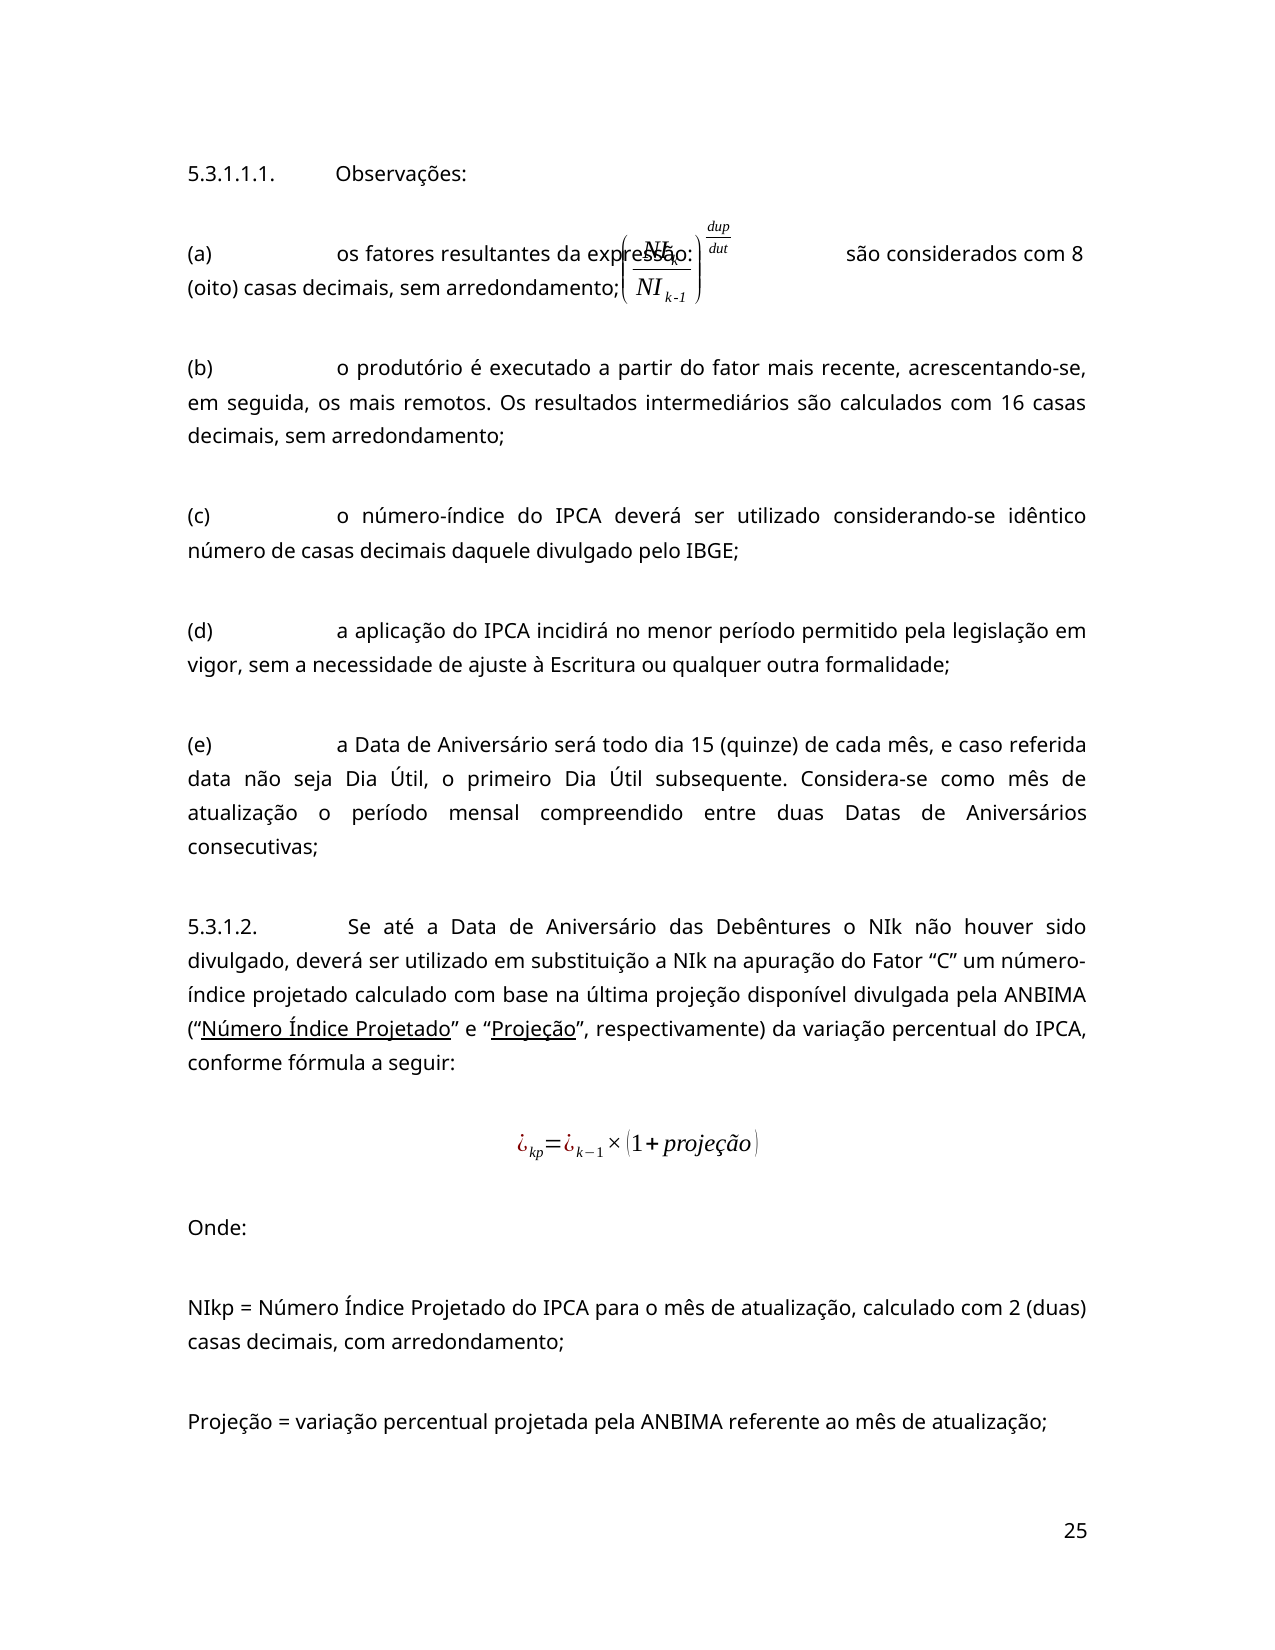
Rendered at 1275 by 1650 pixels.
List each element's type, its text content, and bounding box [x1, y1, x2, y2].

list Observações: [187, 159, 1087, 188]
text Projeção = variação percentual projetada pela ANBIMA referente ao mês de atualização; [187, 1407, 1087, 1435]
list a Data de Aniversário será todo dia 15 (quinze) de cada mês, e caso referida data não seja Dia Útil, o primeiro Dia Útil subsequente. Considera-se como mês de atualização o período mensal compreendido entre duas Datas de Aniversários consecutivas; [187, 730, 1087, 860]
list a aplicação do IPCA incidirá no menor período permitido pela legislação em vigor, sem a necessidade de ajuste à Escritura ou qualquer outra formalidade; [187, 616, 1087, 678]
list Se até a Data de Aniversário das Debêntures o NIk não houver sido divulgado, deverá ser utilizado em substituição a NIk na apuração do Fator “C” um número- índice projetado calculado com base na última projeção disponível divulgada pela ANBIMA (“Número Índice Projetado” e “Projeção”, respectivamente) da variação percentual do IPCA, conforme fórmula a seguir: [187, 912, 1087, 1077]
list os fatores resultantes da expressão: são considerados com 8 (oito) casas decimais, sem arredondamento; [187, 239, 1087, 302]
list o produtório é executado a partir do fator mais recente, acrescentando-se, em seguida, os mais remotos. Os resultados intermediários são calculados com 16 casas decimais, sem arredondamento; [187, 353, 1087, 450]
text NIkp = Número Índice Projetado do IPCA para o mês de atualização, calculado com 2 (duas) casas decimais, com arredondamento; [187, 1293, 1087, 1355]
list o número-índice do IPCA deverá ser utilizado considerando-se idêntico número de casas decimais daquele divulgado pelo IBGE; [187, 502, 1087, 564]
text Onde: [187, 1213, 1087, 1241]
